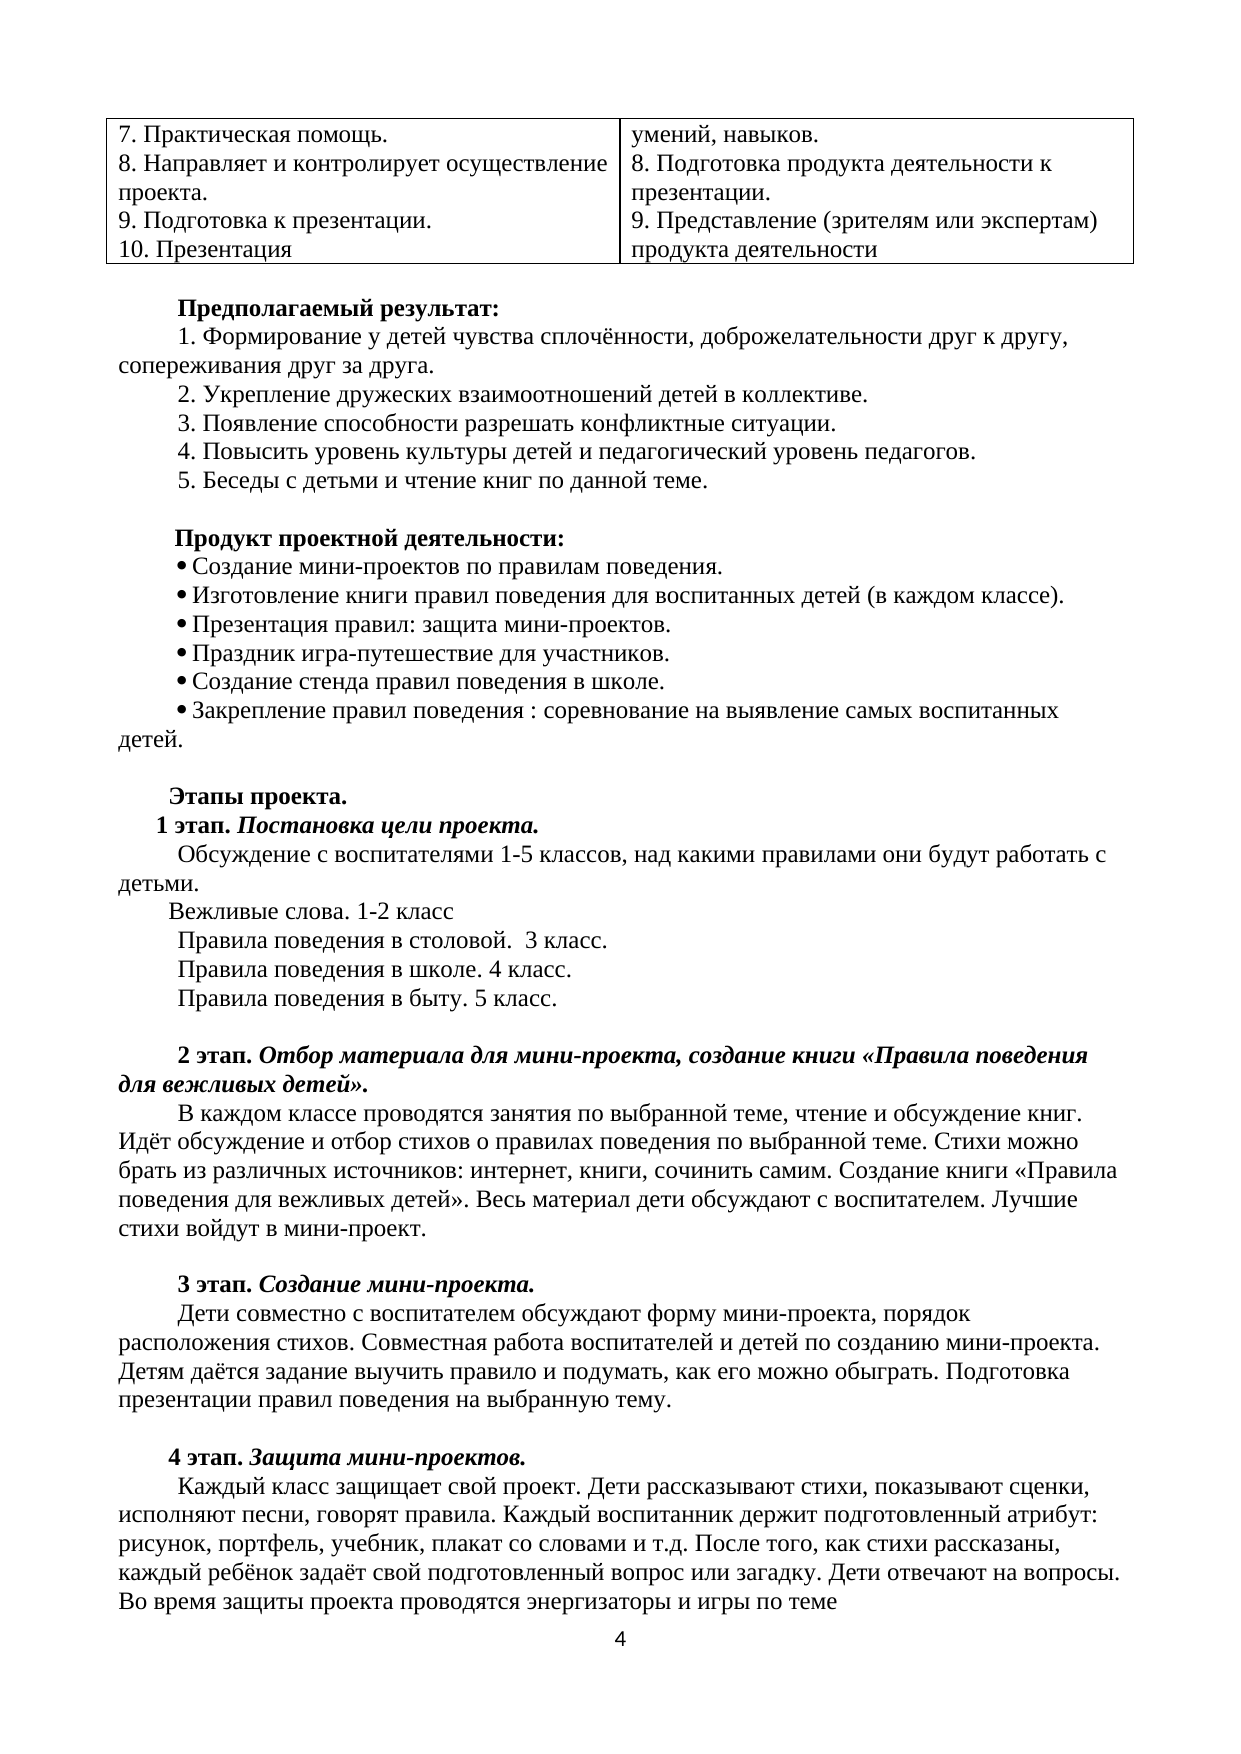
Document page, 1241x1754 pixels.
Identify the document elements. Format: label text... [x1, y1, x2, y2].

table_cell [621, 119, 1133, 263]
text Правила поведения в столовой. 3 класс. [118, 925, 1122, 954]
list Праздник игра-путешествие для участников. [118, 638, 1122, 666]
text 3 этап. Создание мини-проекта. [118, 1269, 1122, 1298]
text Этапы проекта. 1 этап. Постановка цели проекта. [118, 753, 1122, 839]
text 3. Появление способности разрешать конфликтные ситуации. [118, 408, 1122, 436]
text 2 этап. Отбор материала для мини-проекта, создание книги «Правила поведения для вежливых детей». [118, 1040, 1122, 1098]
text Предполагаемый результат: [118, 293, 1122, 321]
text 1. Формирование у детей чувства сплочённости, доброжелательности друг к другу, сопереживания друг за друга. [118, 321, 1122, 379]
text Дети совместно с воспитателем обсуждают форму мини-проекта, порядок расположения стихов. Совместная работа воспитателей и детей по созданию мини-проекта. Детям даётся задание выучить правило и подумать, как его можно обыграть. Подготовка презентации правил поведения на выбранную тему. 4 этап. Защита мини-проектов. [118, 1298, 1122, 1471]
list Презентация правил: защита мини-проектов. [118, 609, 1122, 638]
list Создание мини-проектов по правилам поведения. [118, 551, 1122, 580]
list Изготовление книги правил поведения для воспитанных детей (в каждом классе). [118, 580, 1122, 609]
text Правила поведения в быту. 5 класс. [118, 983, 1122, 1011]
text 4. Повысить уровень культуры детей и педагогический уровень педагогов. [118, 436, 1122, 465]
text 5. Беседы с детьми и чтение книг по данной теме. [118, 465, 1122, 494]
text В каждом классе проводятся занятия по выбранной теме, чтение и обсуждение книг. Идёт обсуждение и отбор стихов о правилах поведения по выбранной теме. Стихи можно брать из различных источников: интернет, книги, сочинить самим. Создание книги «Правила поведения для вежливых детей». Весь материал дети обсуждают с воспитателем. Лучшие стихи войдут в мини-проект. [118, 1098, 1122, 1269]
text Правила поведения в школе. 4 класс. [118, 954, 1122, 983]
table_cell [107, 119, 619, 263]
list Создание стенда правил поведения в школе. [118, 666, 1122, 695]
text Продукт проектной деятельности: [118, 494, 1122, 551]
text 2. Укрепление дружеских взаимоотношений детей в коллективе. [118, 379, 1122, 408]
text Обсуждение с воспитателями 1-5 классов, над какими правилами они будут работать с детьми. Вежливые слова. 1-2 класс [118, 839, 1122, 925]
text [118, 1471, 1122, 1614]
list Закрепление правил поведения : соревнование на выявление самых воспитанных детей. [118, 695, 1122, 753]
